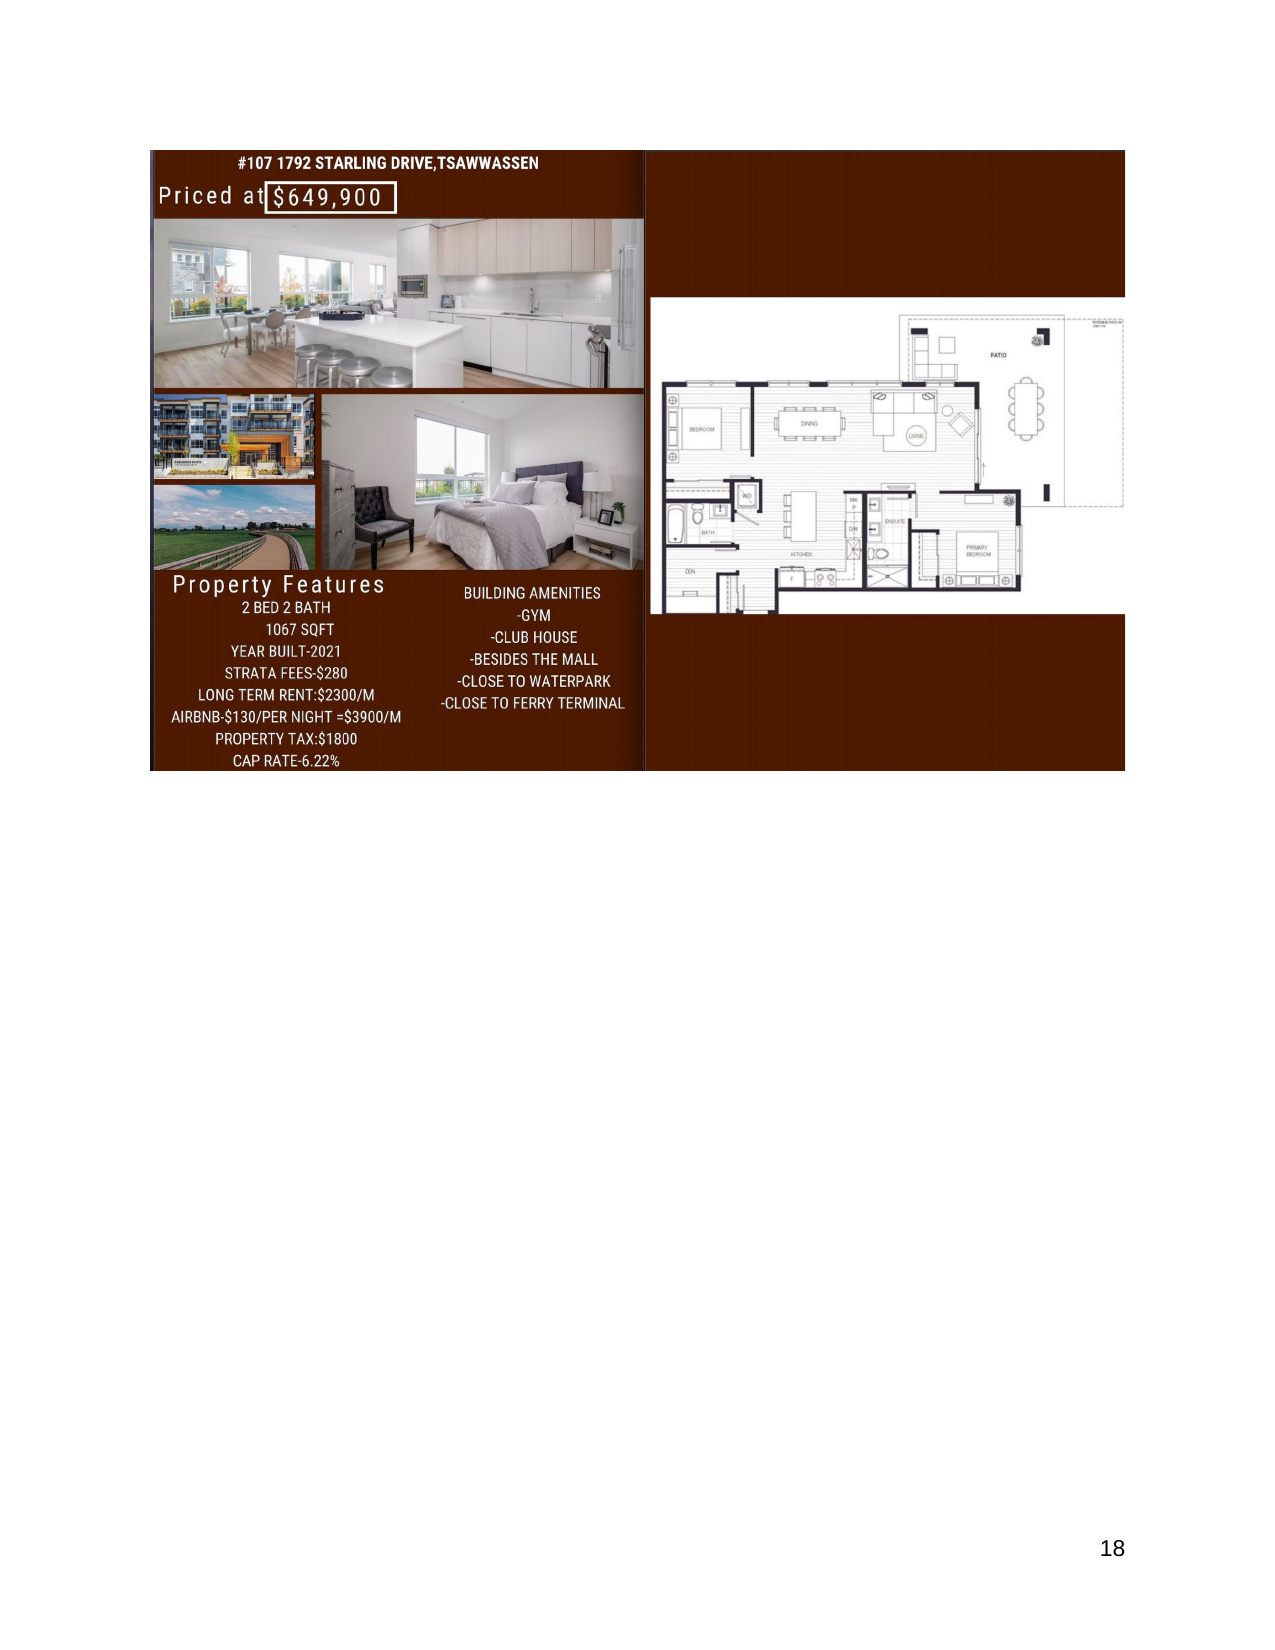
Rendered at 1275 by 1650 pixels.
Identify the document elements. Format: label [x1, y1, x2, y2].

picture [150, 150, 1125, 771]
